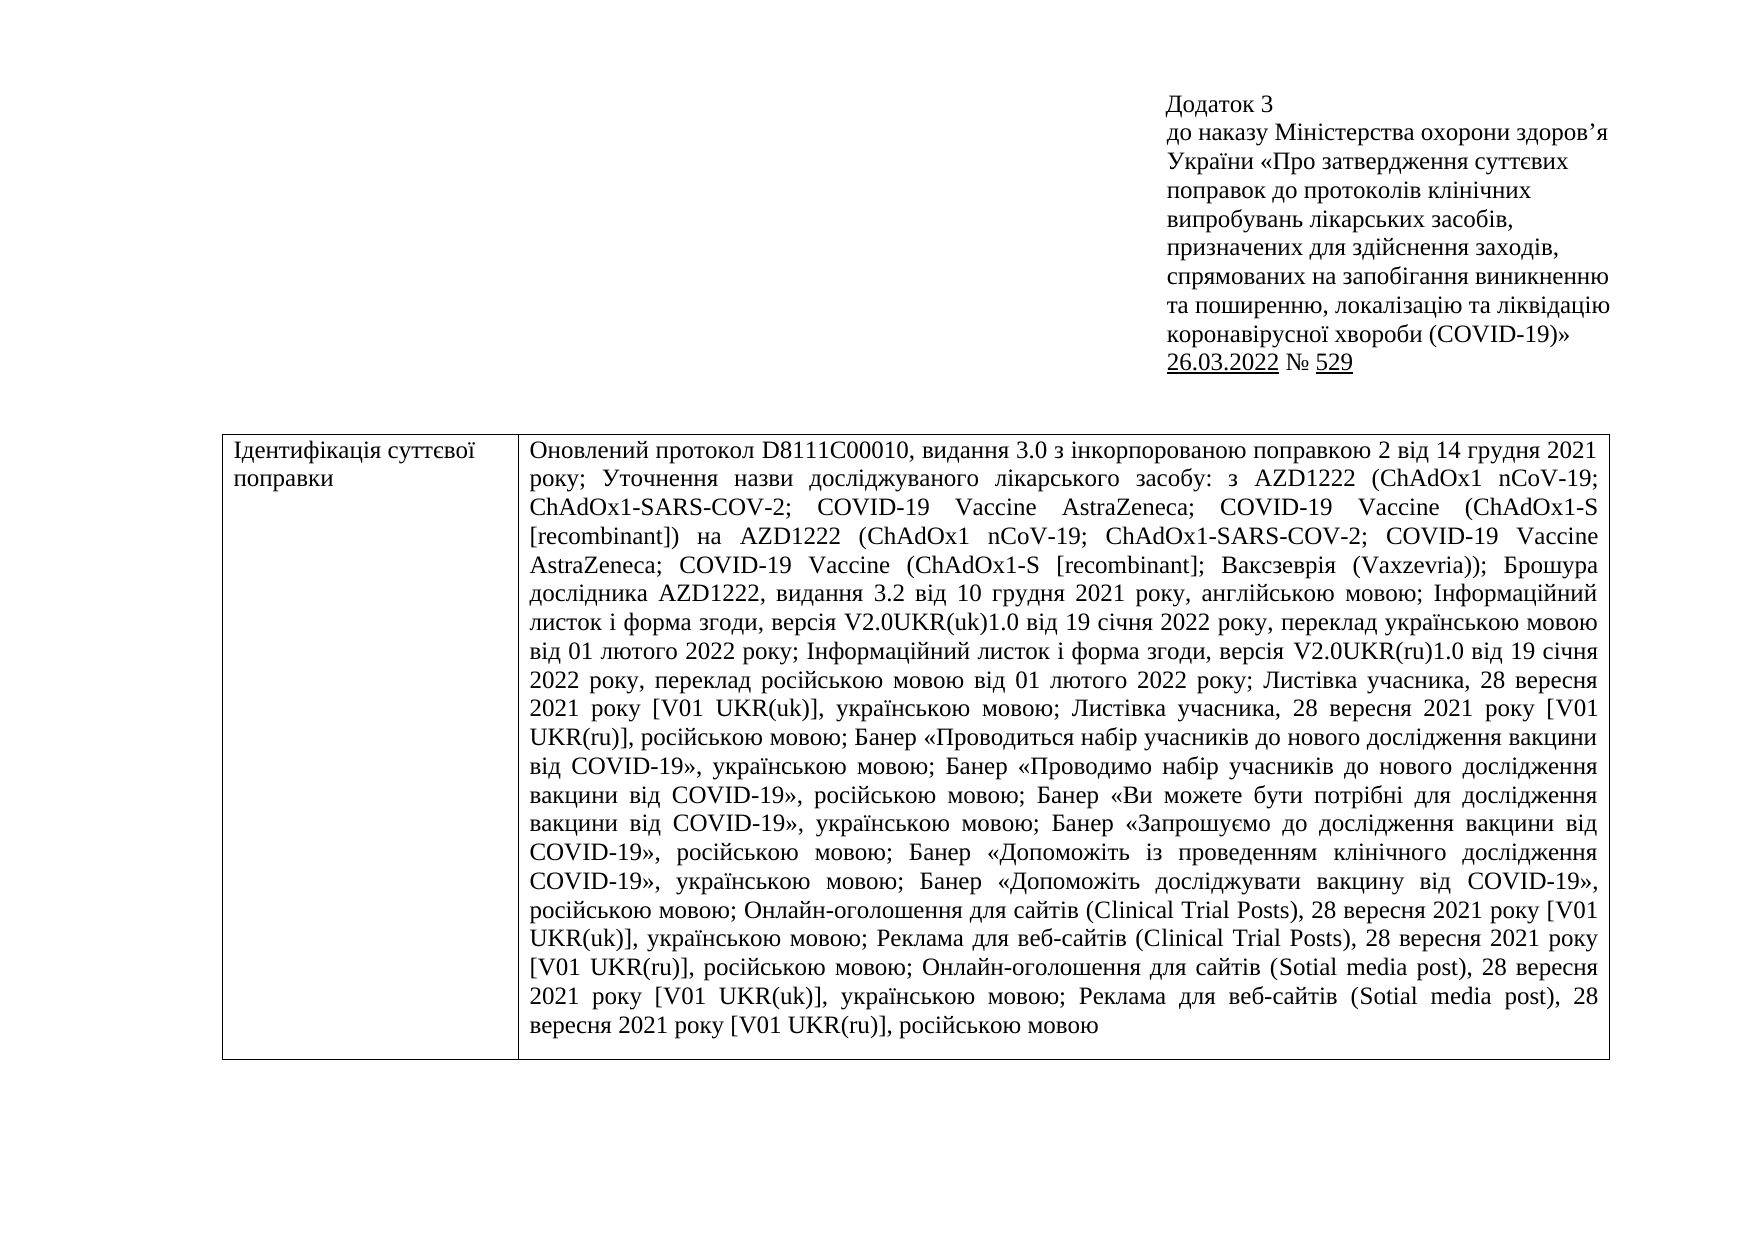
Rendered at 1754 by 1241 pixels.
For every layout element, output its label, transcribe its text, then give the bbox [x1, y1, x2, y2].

text до наказу Міністерства охорони здоров’я України «Про затвердження суттєвих поправок до протоколів клінічних випробувань лікарських засобів, призначених для здійснення заходів, спрямованих на запобігання виникненню та поширенню, локалізацію та ліквідацію коронавірусної хвороби (COVID-19)» [1167, 117, 1624, 347]
text Додаток 3 [222, 89, 1624, 117]
text 26.03.2022 № 529 [1167, 347, 1624, 376]
table_header Оновлений протокол D8111C00010, видання 3.0 з інкорпорованою поправкою 2 від 14 грудня 2021 року; Уточнення назви досліджуваного лікарського засобу: з AZD1222 (ChAdOx1 nCoV-19; ChAdOx1-SARS-COV-2; COVID-19 Vaccine AstraZeneca; COVID-19 Vaccine (ChAdOx1-S [recombinant]) на AZD1222 (ChAdOx1 nCoV-19; ChAdOx1-SARS-COV-2; COVID-19 Vaccine AstraZeneca; COVID-19 Vaccine (ChAdOx1-S [recombinant]; Ваксзеврія (Vaxzevria)); Брошура дослідника AZD1222, видання 3.2 від 10 грудня 2021 року, англійською мовою; Інформаційний листок і форма згоди, версія V2.0UKR(uk)1.0 від 19 січня 2022 року, переклад українською мовою від 01 лютого 2022 року; Інформаційний листок і форма згоди, версія V2.0UKR(ru)1.0 від 19 січня 2022 року, переклад російською мовою від 01 лютого 2022 року; Листівка учасника, 28 вересня 2021 року [V01 UKR(uk)], українською мовою; Листівка учасника, 28 вересня 2021 року [V01 UKR(ru)], російською мовою; Банер «Проводиться набір учасників до нового дослідження вакцини від COVID-19», українською мовою; Банер «Проводимо набір учасників до нового дослідження вакцини від COVID-19», російською мовою; Банер «Ви можете бути потрібні для дослідження вакцини від COVID-19», українською мовою; Банер «Запрошуємо до дослідження вакцини від COVID-19», російською мовою; Банер «Допоможіть із проведенням клінічного дослідження COVID-19», українською мовою; Банер «Допоможіть досліджувати вакцину від COVID-19», російською мовою; Онлайн-оголошення для сайтів (Сlinical Trial Posts), 28 вересня 2021 року [V01 UKR(uk)], українською мовою; Реклама для веб-сайтів (Сlinical Trial Posts), 28 вересня 2021 року [V01 UKR(ru)], російською мовою; Онлайн-оголошення для сайтів (Sotial media post), 28 вересня 2021 року [V01 UKR(uk)], українською мовою; Реклама для веб-сайтів (Sotial media post), 28 вересня 2021 року [V01 UKR(ru)], російською мовою [519, 435, 1609, 1059]
table_header Ідентифікація суттєвої поправки [223, 435, 518, 1059]
